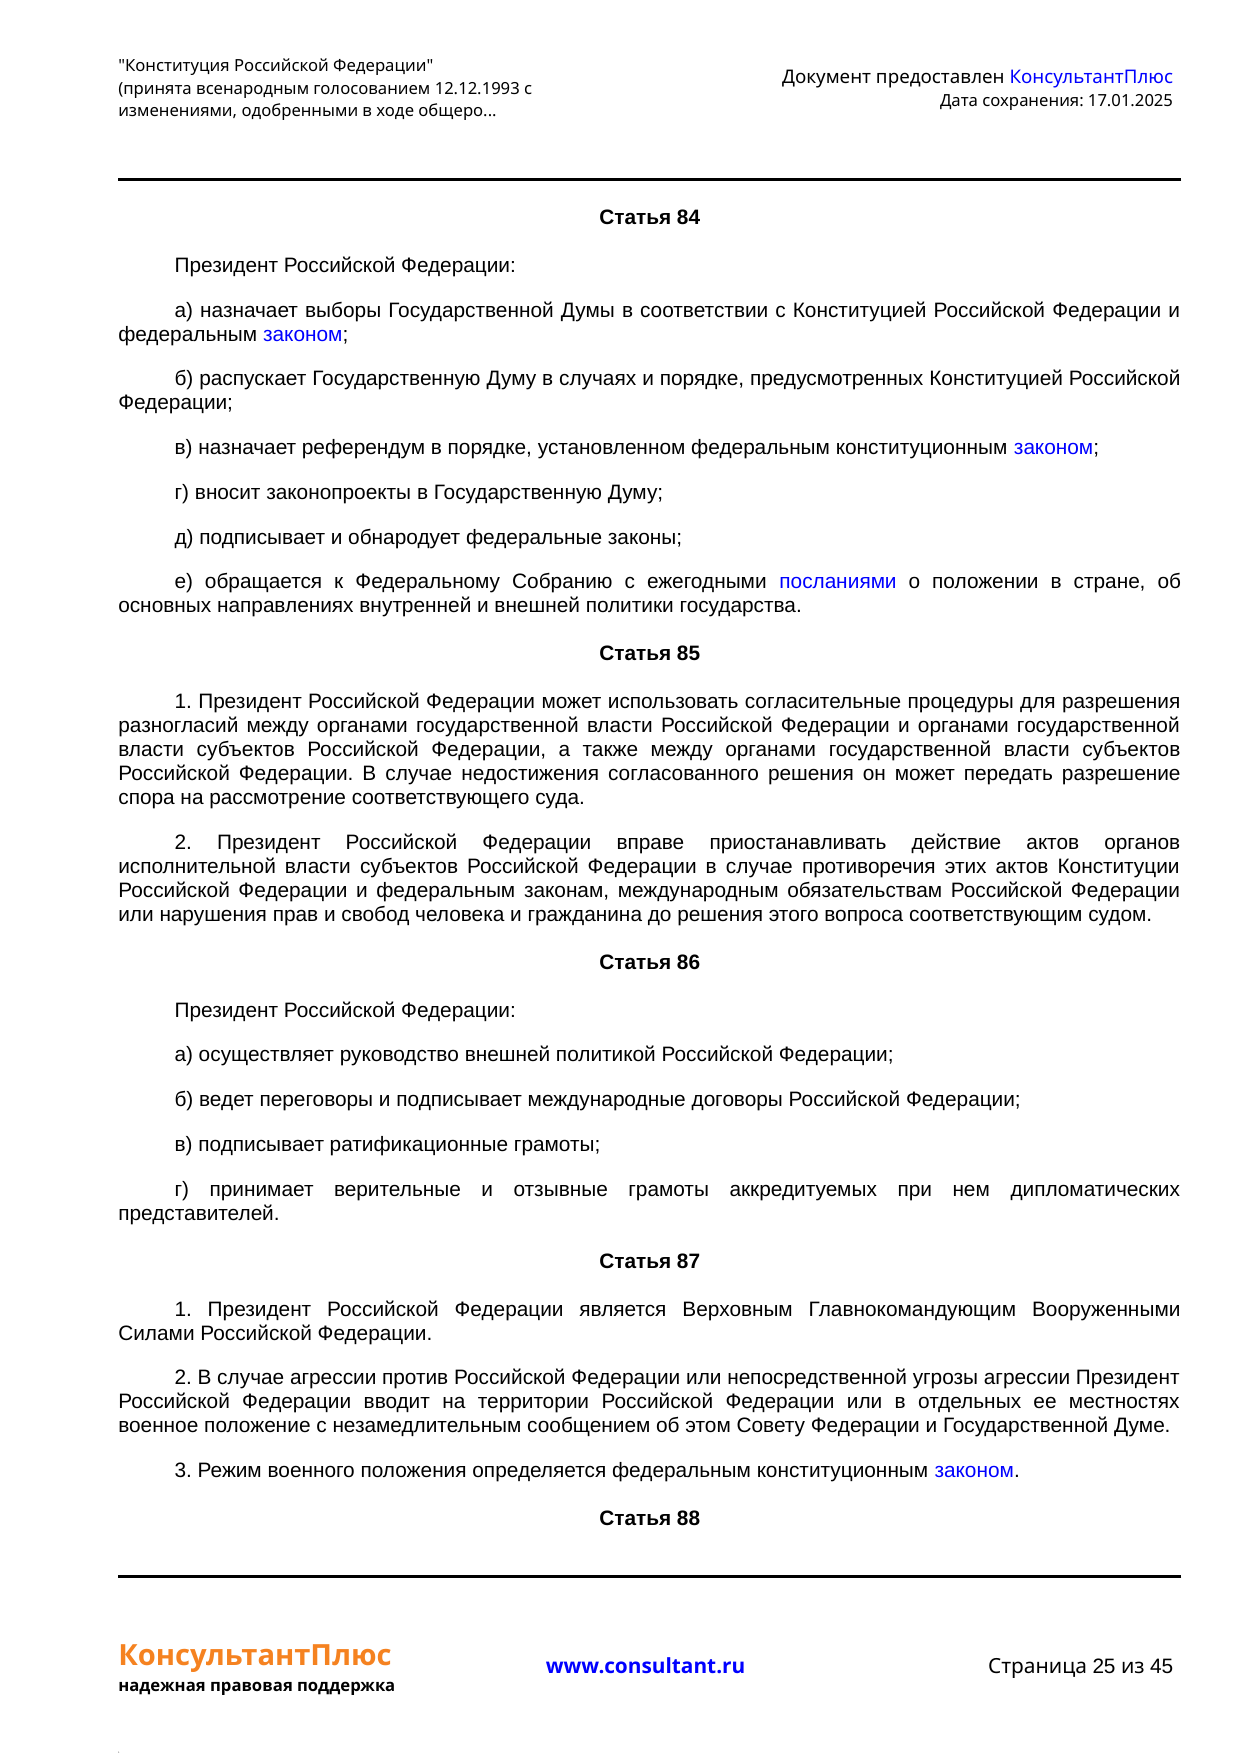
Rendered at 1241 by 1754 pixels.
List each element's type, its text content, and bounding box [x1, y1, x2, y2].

text 1. Президент Российской Федерации может использовать согласительные процедуры для разрешения разногласий между органами государственной власти Российской Федерации и органами государственной власти субъектов Российской Федерации, а также между органами государственной власти субъектов Российской Федерации. В случае недостижения согласованного решения он может передать разрешение спора на рассмотрение соответствующего суда. [118, 689, 1181, 809]
text г) принимает верительные и отзывные грамоты аккредитуемых при нем дипломатических представителей. [118, 1177, 1181, 1224]
title Статья 86 [118, 949, 1181, 973]
text 1. Президент Российской Федерации является Верховным Главнокомандующим Вооруженными Силами Российской Федерации. [118, 1296, 1181, 1344]
text 2. Президент Российской Федерации вправе приостанавливать действие актов органов исполнительной власти субъектов Российской Федерации в случае противоречия этих актов Конституции Российской Федерации и федеральным законам, международным обязательствам Российской Федерации или нарушения прав и свобод человека и гражданина до решения этого вопроса соответствующим судом. [118, 830, 1181, 926]
text 2. В случае агрессии против Российской Федерации или непосредственной угрозы агрессии Президент Российской Федерации вводит на территории Российской Федерации или в отдельных ее местностях военное положение с незамедлительным сообщением об этом Совету Федерации и Государственной Думе. [118, 1365, 1181, 1437]
title Статья 84 [118, 205, 1181, 229]
title Статья 87 [118, 1248, 1181, 1272]
text а) осуществляет руководство внешней политикой Российской Федерации; [118, 1042, 1181, 1066]
text в) подписывает ратификационные грамоты; [118, 1132, 1181, 1156]
text е) обращается к Федеральному Собранию с ежегодными посланиями о положении в стране, об основных направлениях внутренней и внешней политики государства. [118, 569, 1181, 617]
text Президент Российской Федерации: [118, 253, 1181, 277]
title Статья 88 [118, 1506, 1181, 1530]
text 3. Режим военного положения определяется федеральным конституционным законом. [118, 1458, 1181, 1482]
text в) назначает референдум в порядке, установленном федеральным конституционным законом; [118, 435, 1181, 459]
text б) распускает Государственную Думу в случаях и порядке, предусмотренных Конституцией Российской Федерации; [118, 366, 1181, 414]
text д) подписывает и обнародует федеральные законы; [118, 524, 1181, 548]
text Президент Российской Федерации: [118, 997, 1181, 1021]
text б) ведет переговоры и подписывает международные договоры Российской Федерации; [118, 1087, 1181, 1111]
text г) вносит законопроекты в Государственную Думу; [118, 480, 1181, 504]
title Статья 85 [118, 641, 1181, 665]
text а) назначает выборы Государственной Думы в соответствии с Конституцией Российской Федерации и федеральным законом; [118, 297, 1181, 345]
